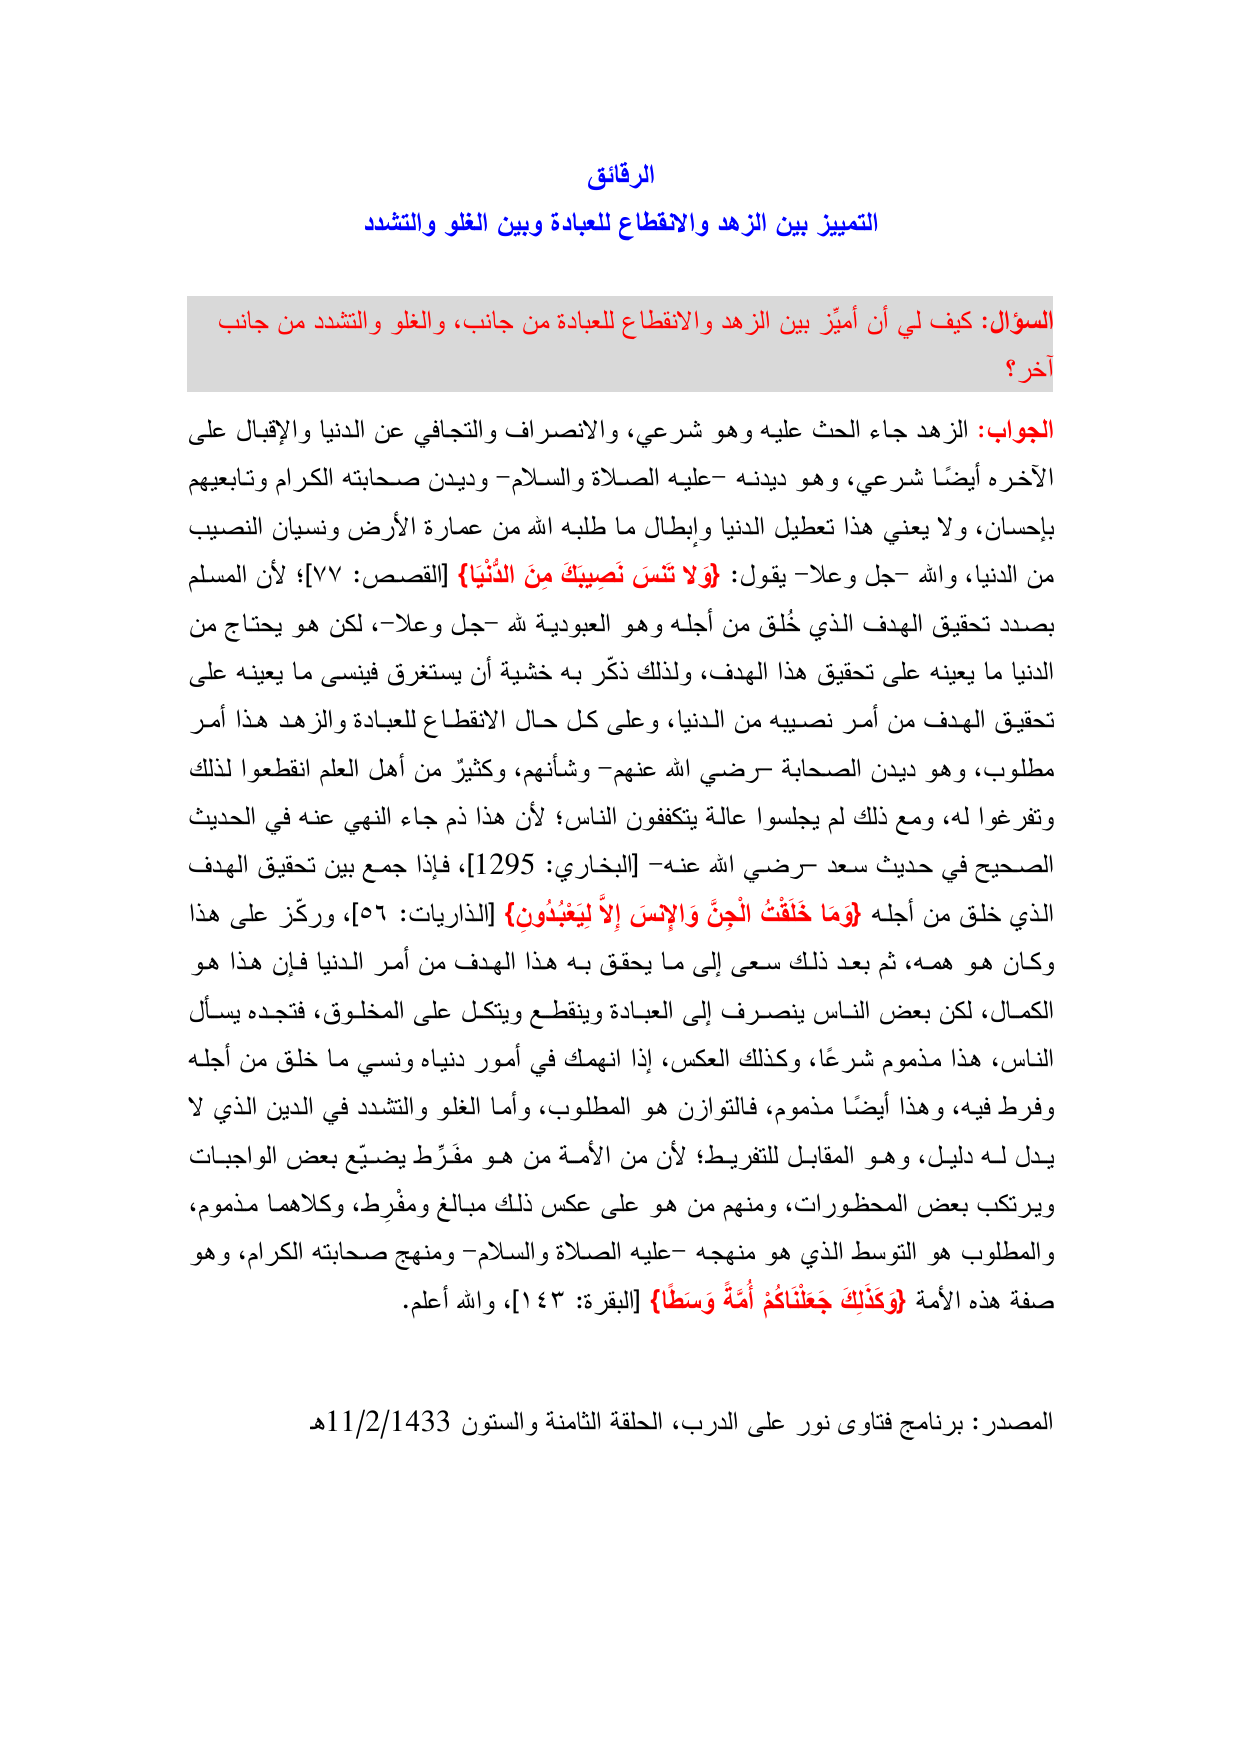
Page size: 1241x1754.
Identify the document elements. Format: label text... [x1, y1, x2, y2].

text المصدر: برنامج فتاوى نور على الدرب، الحلقة الثامنة والستون 11/2/1433هـ [187, 1397, 1053, 1446]
text الجواب: الزهد جاء الحث عليه وهو شرعي، والانصراف والتجافي عن الدنيا والإقبال على الآخره أيضًا شرعي، وهو ديدنه -عليه الصلاة والسلام- وديدن صحابته الكرام وتابعيهم بإحسان، ولا يعني هذا تعطيل الدنيا وإبطال ما طلبه الله من عمارة الأرض ونسيان النصيب من الدنيا، والله -جل وعلا- يقول: {وَلا تَنسَ نَصِيبَكَ مِنَ الدُّنْيَا} [القصص: ٧٧]؛ لأن المسلم بصدد تحقيق الهدف الذي خُلق من أجله وهو العبودية لله -جل وعلا-، لكن هو يحتاج من الدنيا ما يعينه على تحقيق هذا الهدف، ولذلك ذكّر به خشية أن يستغرق فينسى ما يعينه على تحقيق الهدف من أمر نصيبه من الدنيا، وعلى كل حال الانقطاع للعبادة والزهد هذا أمر مطلوب، وهو ديدن الصحابة –رضي الله عنهم- وشأنهم، وكثيرٌ من أهل العلم انقطعوا لذلك وتفرغوا له، ومع ذلك لم يجلسوا عالة يتكففون الناس؛ لأن هذا ذم جاء النهي عنه في الحديث الصحيح في حديث سعد –رضي الله عنه- [البخاري: 1295]، فإذا جمع بين تحقيق الهدف الذي خلق من أجله {وَمَا خَلَقْتُ الْجِنَّ وَالإِنسَ إِلاَّ لِيَعْبُدُونِ} [الذاريات: ٥٦]، وركّز على هذا وكان هو همه، ثم بعد ذلك سعى إلى ما يحقق به هذا الهدف من أمر الدنيا فإن هذا هو الكمال، لكن بعض الناس ينصرف إلى العبادة وينقطع ويتكل على المخلوق، فتجده يسأل الناس، هذا مذموم شرعًا، وكذلك العكس، إذا انهمك في أمور دنياه ونسي ما خلق من أجله وفرط فيه، وهذا أيضًا مذموم، فالتوازن هو المطلوب، وأما الغلو والتشدد في الدين الذي لا يدل له دليل، وهو المقابل للتفريط؛ لأن من الأمة من هو مفَرِّط يضيّع بعض الواجبات ويرتكب بعض المحظورات، ومنهم من هو على عكس ذلك مبالغ ومفْرِط، وكلاهما مذموم، والمطلوب هو التوسط الذي هو منهجه -عليه الصلاة والسلام- ومنهج صحابته الكرام، وهو صفة هذه الأمة {وَكَذَلِكَ جَعَلْنَاكُمْ أُمَّةً وَسَطًا} [البقرة: ١٤٣]، والله أعلم. [187, 405, 1053, 1324]
text السؤال: كيف لي أن أميِّز بين الزهد والانقطاع للعبادة من جانب، والغلو والتشدد من جانب آخر؟ [187, 296, 1053, 392]
text الرقائق [187, 150, 1053, 198]
text التمييز بين الزهد والانقطاع للعبادة وبين الغلو والتشدد [187, 198, 1053, 247]
